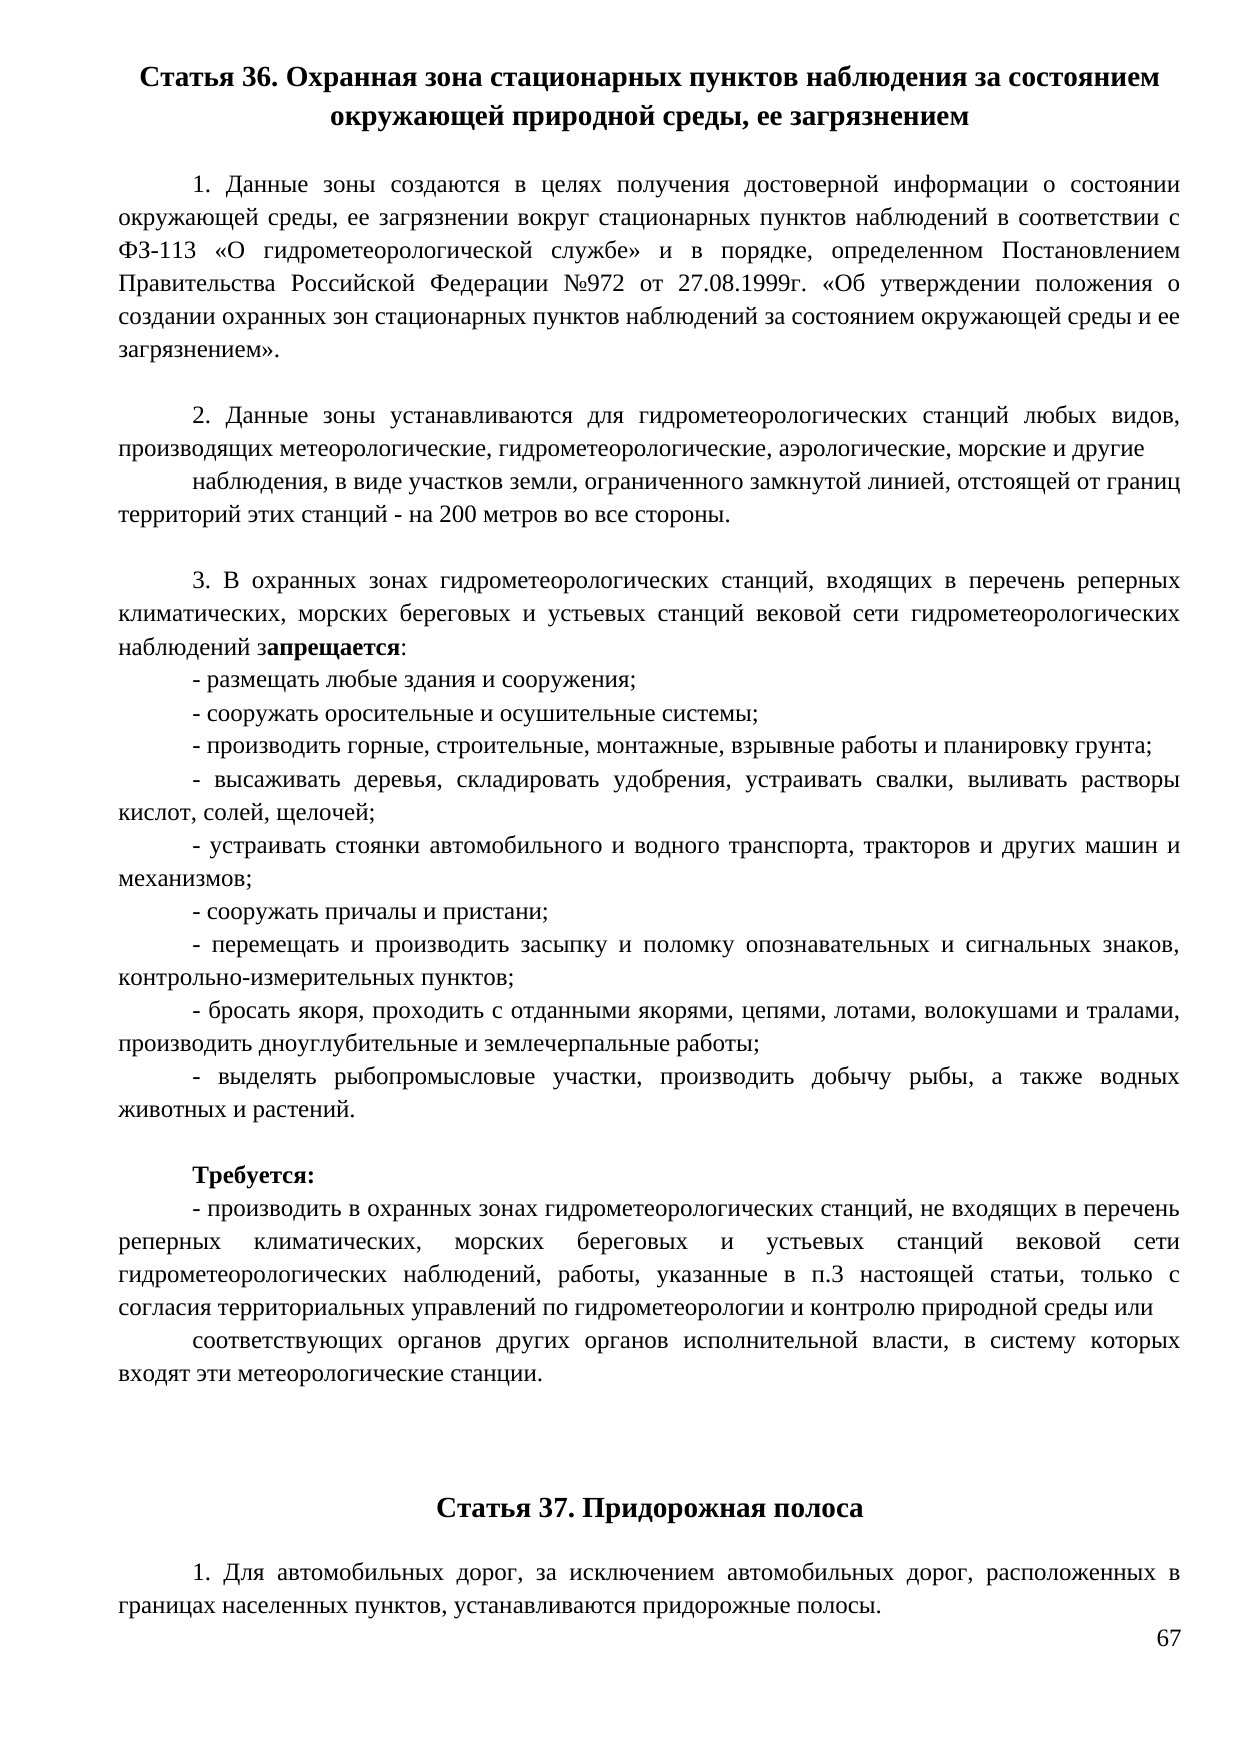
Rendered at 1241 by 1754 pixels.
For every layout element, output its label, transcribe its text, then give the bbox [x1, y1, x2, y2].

text 3. В охранных зонах гидрометеорологических станций, входящих в перечень реперных климатических, морских береговых и устьевых станций вековой сети гидрометеорологических наблюдений запрещается: [118, 566, 1181, 660]
text 1. Данные зоны создаются в целях получения достоверной информации о состоянии окружающей среды, ее загрязнении вокруг стационарных пунктов наблюдений в соответствии с ФЗ-113 «О гидрометеорологической службе» и в порядке, определенном Постановлением Правительства Российской Федерации №972 от 27.08.1999г. «Об утверждении положения о создании охранных зон стационарных пунктов наблюдений за состоянием окружающей среды и ее [118, 169, 1181, 330]
text - производить в охранных зонах гидрометеорологических станций, не входящих в перечень реперных климатических, морских береговых и устьевых станций вековой сети гидрометеорологических наблюдений, работы, указанные в п.3 настоящей статьи, только с согласия территориальных управлений по гидрометеорологии и контролю природной среды или [118, 1193, 1181, 1321]
text - сооружать причалы и пристани; [118, 896, 1181, 924]
text - бросать якоря, проходить с отданными якорями, цепями, лотами, волокушами и тралами, производить дноуглубительные и землечерпальные работы; [118, 995, 1181, 1057]
text - перемещать и производить засыпку и поломку опознавательных и сигнальных знаков, контрольно-измерительных пунктов; [118, 929, 1181, 991]
text - высаживать деревья, складировать удобрения, устраивать свалки, выливать растворы кислот, солей, щелочей; [118, 764, 1181, 825]
text загрязнением». [118, 334, 1181, 363]
text - устраивать стоянки автомобильного и водного транспорта, тракторов и других машин и механизмов; [118, 830, 1181, 891]
subtitle Статья 36. Охранная зона стационарных пунктов наблюдения за состоянием окружающей природной среды, ее загрязнением [118, 59, 1181, 131]
subtitle Статья 37. Придорожная полоса [118, 1490, 1181, 1524]
text - выделять рыбопромысловые участки, производить добычу рыбы, а также водных животных и растений. [118, 1061, 1181, 1123]
text 2. Данные зоны устанавливаются для гидрометеорологических станций любых видов, производящих метеорологические, гидрометеорологические, аэрологические, морские и другие [118, 400, 1181, 462]
text соответствующих органов других органов исполнительной власти, в систему которых входят эти метеорологические станции. [118, 1325, 1181, 1387]
text - сооружать оросительные и осушительные системы; [118, 698, 1181, 726]
text - размещать любые здания и сооружения; [118, 664, 1181, 693]
text Требуется: [118, 1160, 1181, 1189]
text 1. Для автомобильных дорог, за исключением автомобильных дорог, расположенных в границах населенных пунктов, устанавливаются придорожные полосы. [118, 1557, 1181, 1619]
text наблюдения, в виде участков земли, ограниченного замкнутой линией, отстоящей от границ территорий этих станций - на 200 метров во все стороны. [118, 466, 1181, 528]
text - производить горные, строительные, монтажные, взрывные работы и планировку грунта; [118, 731, 1181, 759]
